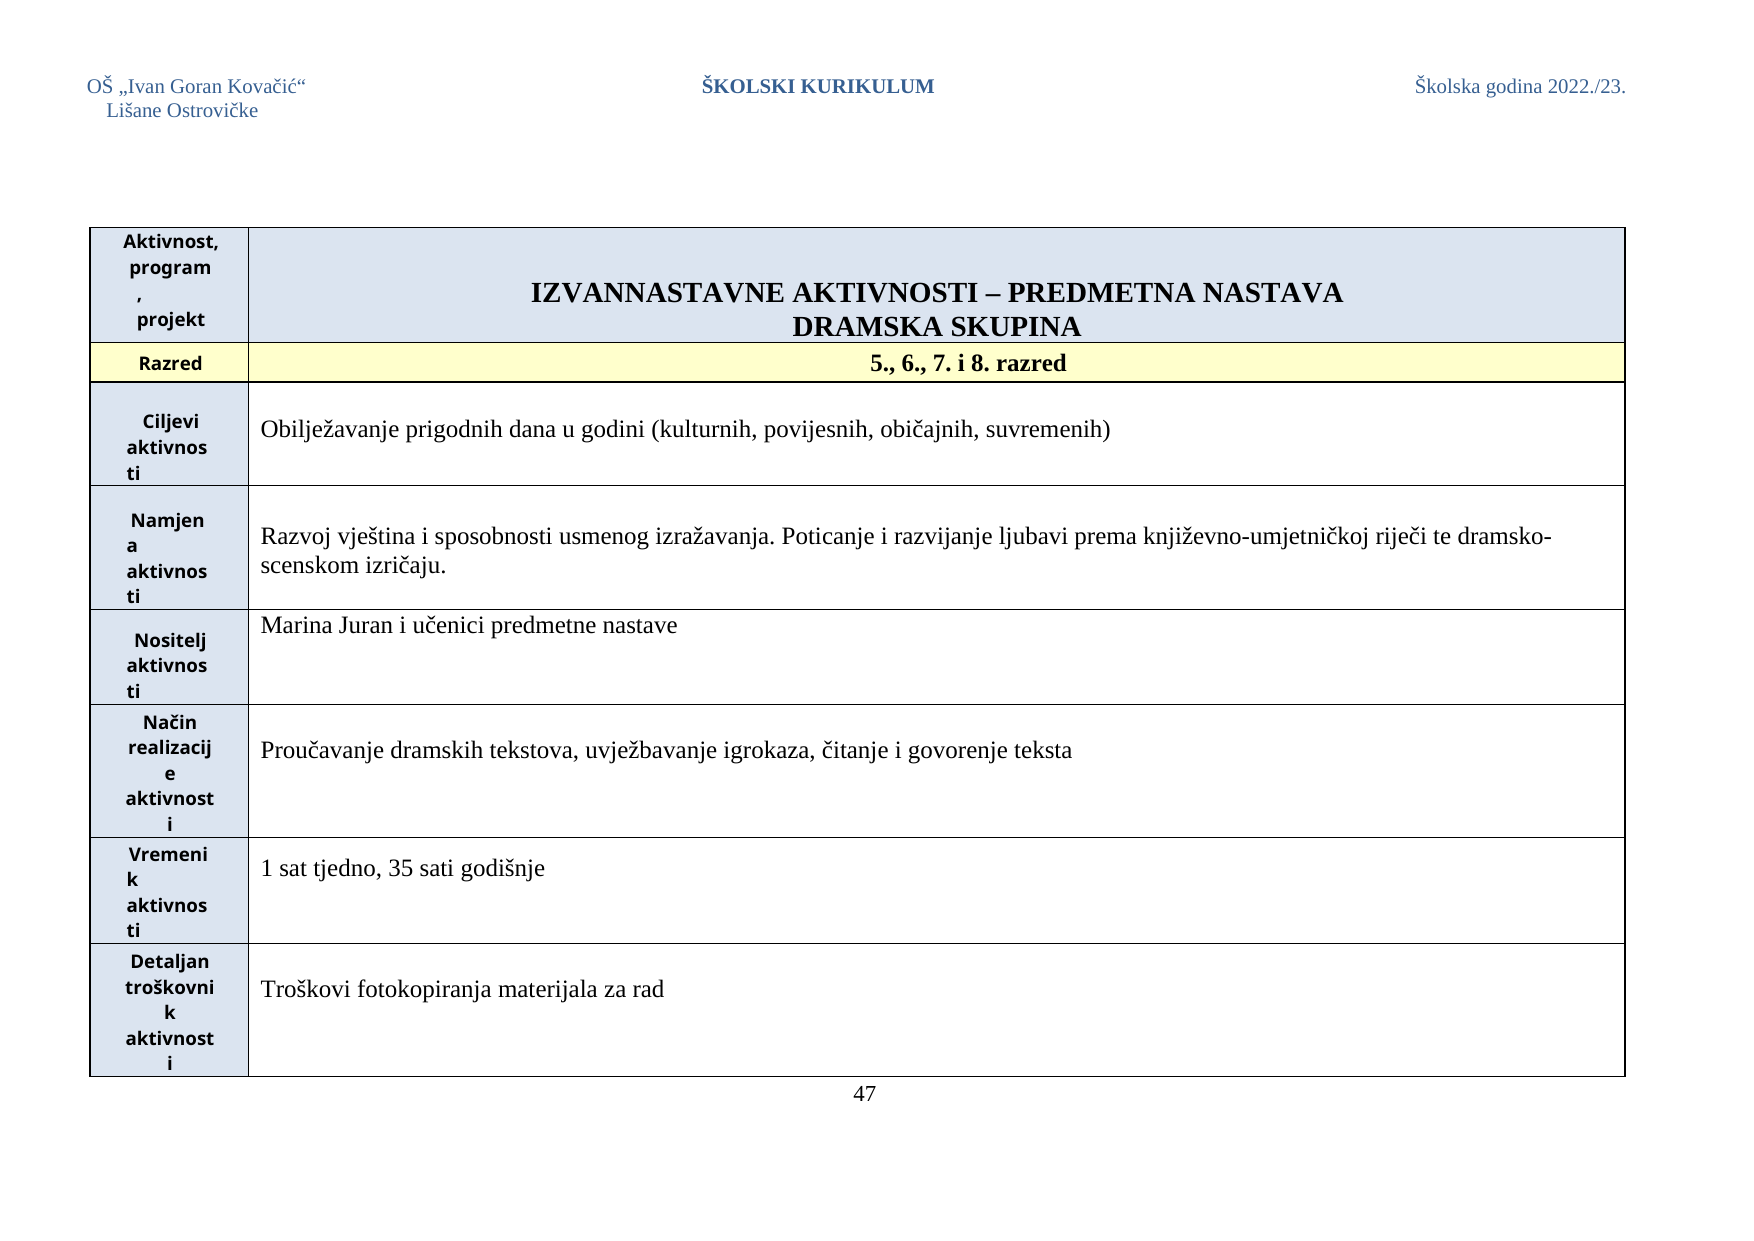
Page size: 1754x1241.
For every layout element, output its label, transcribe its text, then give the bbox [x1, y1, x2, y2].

table_cell Proučavanje dramskih tekstova, uvježbavanje igrokaza, čitanje i govorenje teksta [249, 705, 1624, 837]
table_cell Marina Juran i učenici predmetne nastave [249, 610, 1624, 704]
table_cell Detaljan troškovnik aktivnosti [91, 944, 248, 1076]
table_cell Vremenik aktivnosti [91, 838, 248, 943]
table_cell Način realizacije aktivnosti [91, 705, 248, 837]
table_header IZVANNASTAVNE AKTIVNOSTI – PREDMETNA NASTAVA DRAMSKA SKUPINA [249, 228, 1624, 342]
table_cell 5., 6., 7. i 8. razred [249, 343, 1624, 381]
table_cell Nositelj aktivnosti [91, 610, 248, 704]
table_cell Razvoj vještina i sposobnosti usmenog izražavanja. Poticanje i razvijanje ljubavi prema književno-umjetničkoj riječi te dramsko-scenskom izričaju. [249, 486, 1624, 609]
table_cell 1 sat tjedno, 35 sati godišnje [249, 838, 1624, 943]
table_cell Troškovi fotokopiranja materijala za rad [249, 944, 1624, 1076]
table_cell Razred [91, 343, 248, 381]
table_header Aktivnost, program, projekt [91, 228, 248, 342]
table_cell Obilježavanje prigodnih dana u godini (kulturnih, povijesnih, običajnih, suvremenih) [249, 383, 1624, 485]
table_cell Namjena aktivnosti [91, 486, 248, 609]
table_cell Ciljevi aktivnosti [91, 383, 248, 485]
